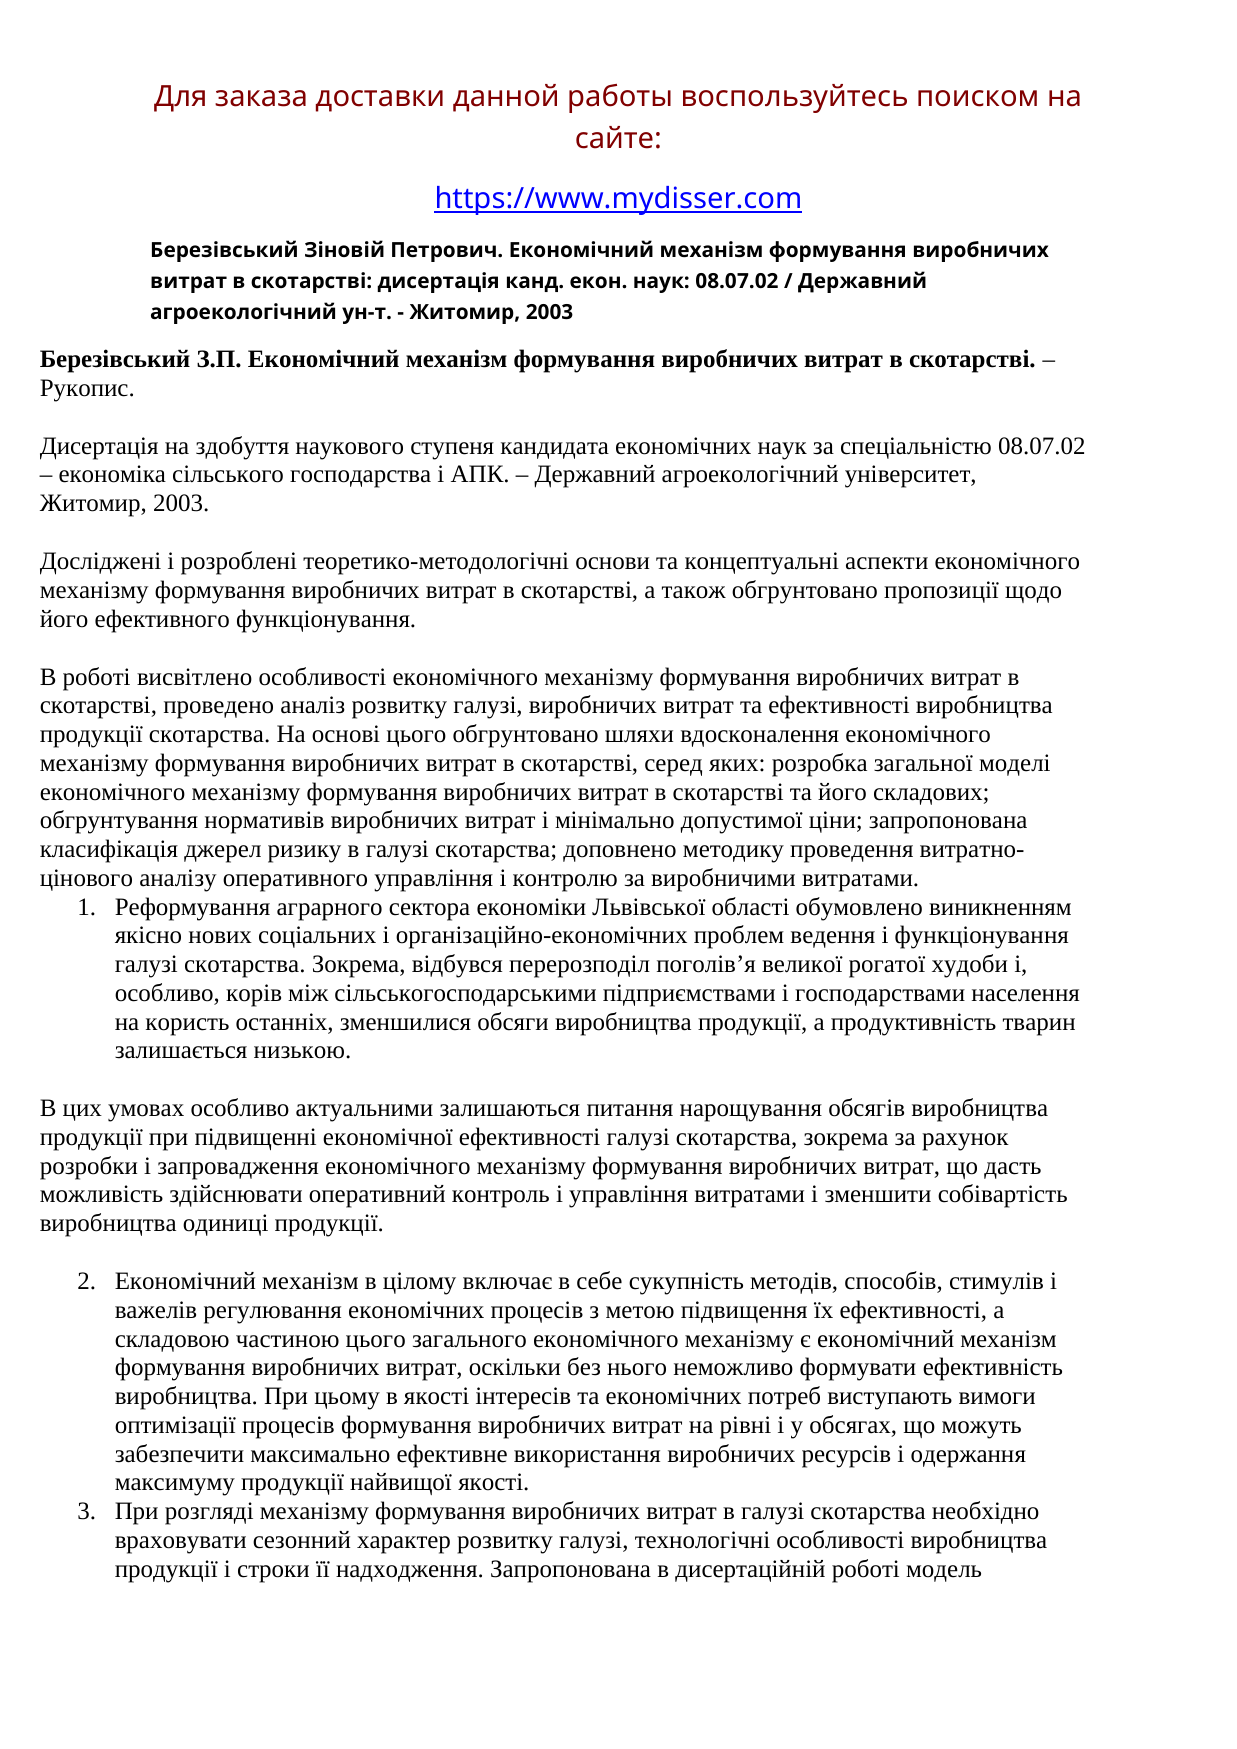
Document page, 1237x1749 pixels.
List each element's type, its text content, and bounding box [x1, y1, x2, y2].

table_cell [40, 892, 1086, 1582]
table_header [40, 344, 1086, 892]
text Березівський Зіновій Петрович. Економічний механізм формування виробничих витрат в скотарстві: дисертація канд. екон. наук: 08.07.02 / Державний агроекологічний ун-т. - Житомир, 2003 [150, 236, 1086, 325]
